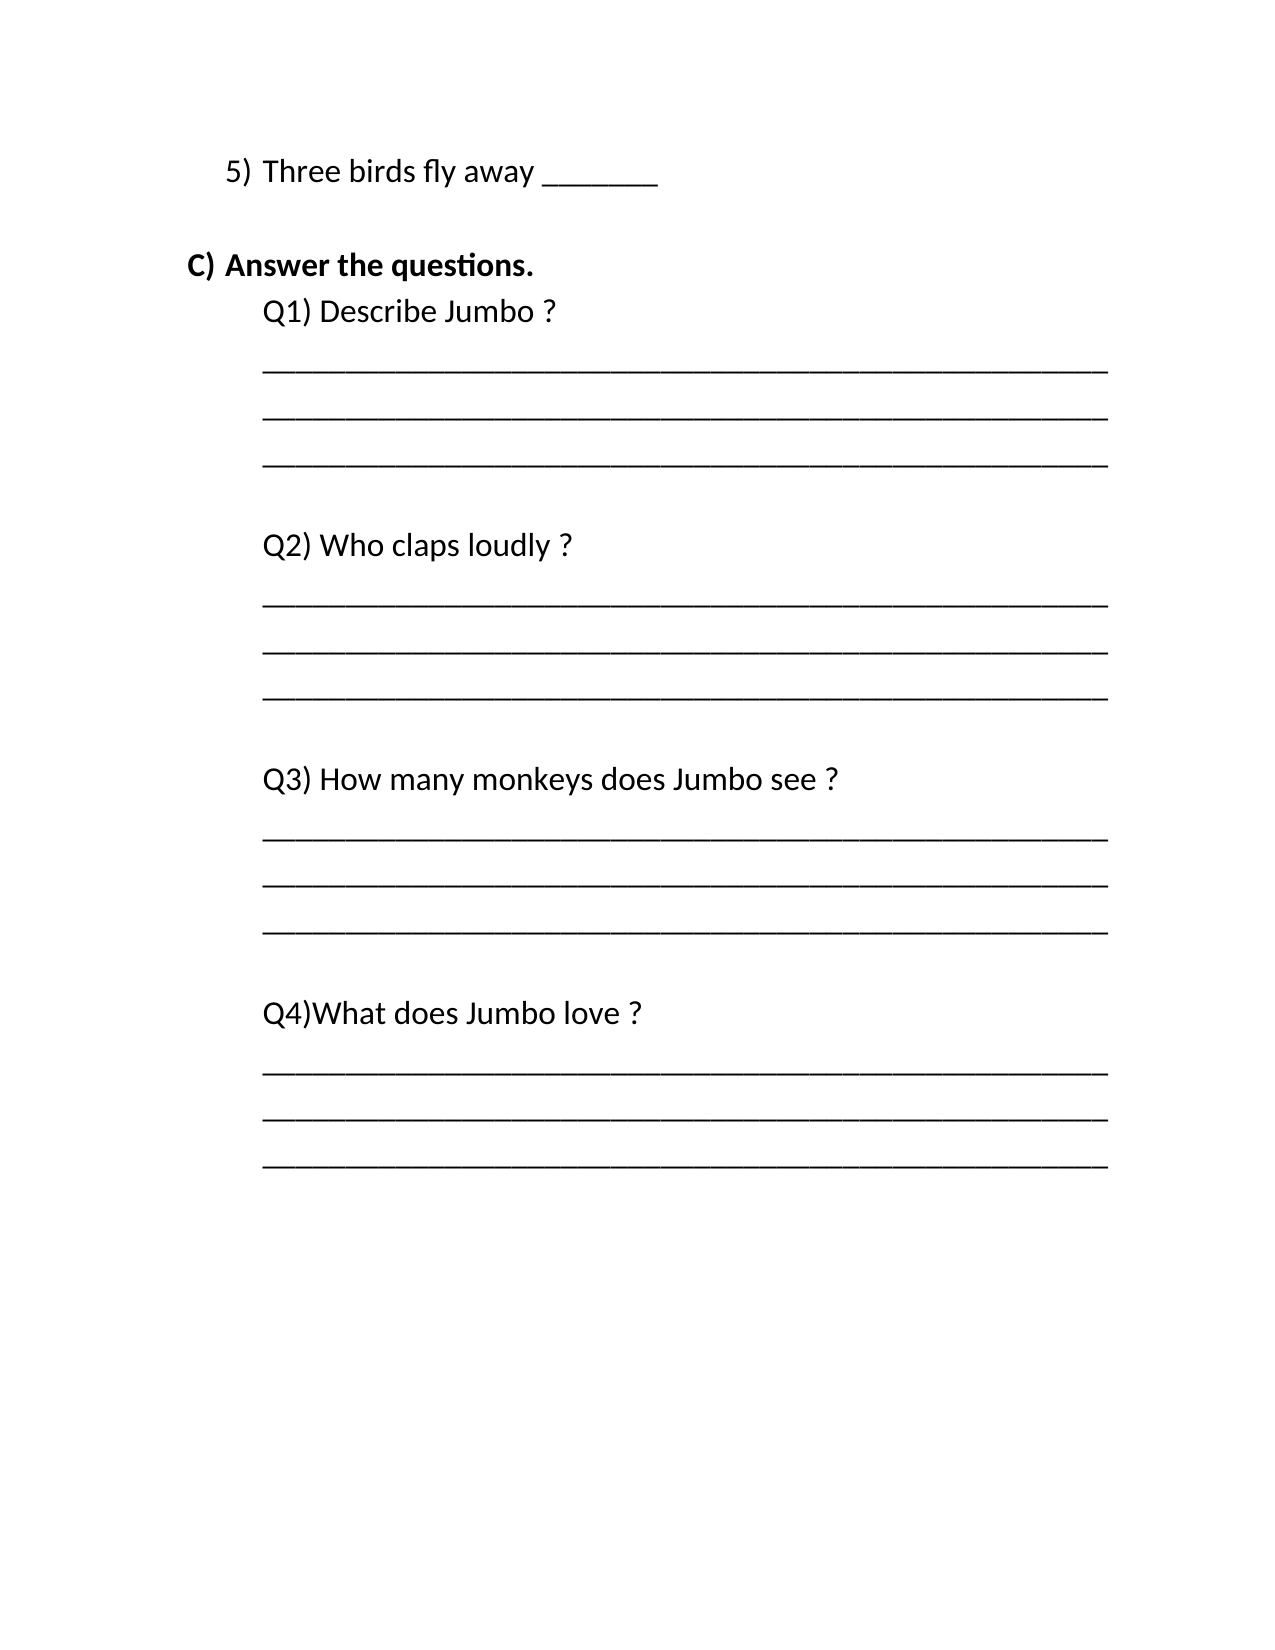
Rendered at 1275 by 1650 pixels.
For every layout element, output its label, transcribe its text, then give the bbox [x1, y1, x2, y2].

list Answer the questions. [187, 243, 1125, 284]
list Q1) Describe Jumbo ? [262, 290, 1125, 331]
list _________________________________________________________________________________________________________________________________________________________ [262, 805, 1125, 939]
list Q2) Who claps loudly ? [262, 524, 1125, 565]
list _________________________________________________________________________________________________________________________________________________________ [262, 571, 1125, 705]
list _________________________________________________________________________________________________________________________________________________________ [262, 1039, 1125, 1173]
list Three birds fly away _______ [225, 150, 1125, 191]
list _________________________________________________________________________________________________________________________________________________________ [262, 337, 1125, 471]
list Q4)What does Jumbo love ? [262, 992, 1125, 1033]
list Q3) How many monkeys does Jumbo see ? [262, 758, 1125, 799]
